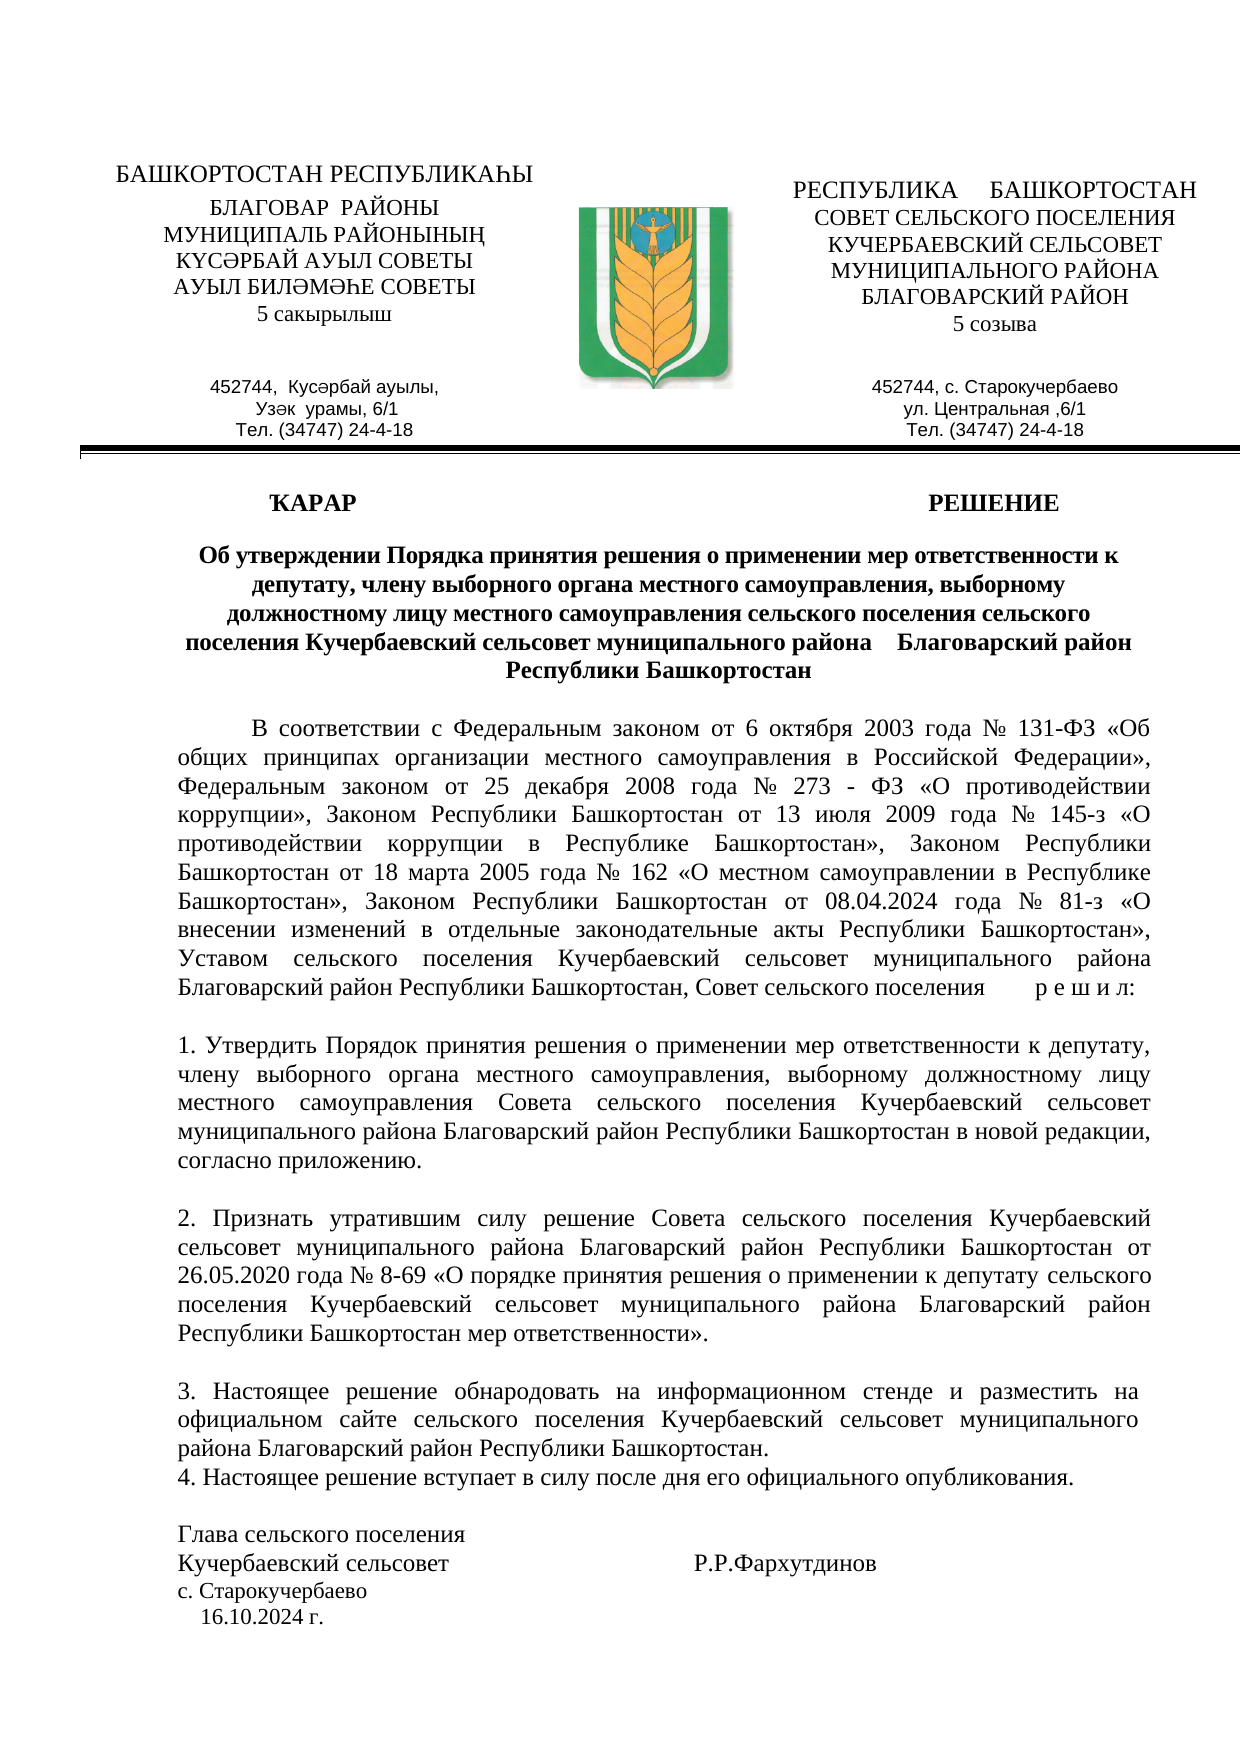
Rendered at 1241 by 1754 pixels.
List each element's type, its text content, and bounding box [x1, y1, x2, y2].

text В соответствии с Федеральным законом от 6 октября 2003 года № 131-ФЗ «Об общих принципах организации местного самоуправления в Российской Федерации», Федеральным законом от 25 декабря 2008 года № 273 - ФЗ «О противодействии коррупции», Законом Республики Башкортостан от 13 июля 2009 года № 145-з «О противодействии коррупции в Республике Башкортостан», Законом Республики Башкортостан от 18 марта 2005 года № 162 «О местном самоуправлении в Республике Башкортостан», Законом Республики Башкортостан от 08.04.2024 года № 81-з «О внесении изменений в отдельные законодательные акты Республики Башкортостан», Уставом сельского поселения Кучербаевский сельсовет муниципального района Благоварский район Республики Башкортостан, Совет сельского поселения р е ш и л: [177, 713, 1152, 1001]
text Ҡарар решение [177, 488, 1152, 516]
text 1. Утвердить Порядок принятия решения о применении мер ответственности к депутату, члену выборного органа местного самоуправления, выборному должностному лицу местного самоуправления Совета сельского поселения Кучербаевский сельсовет муниципального района Благоварский район Республики Башкортостан в новой редакции, согласно приложению. [177, 1030, 1152, 1174]
text Кучербаевский сельсовет Р.Р.Фархутдинов [177, 1548, 1152, 1577]
text 2. Признать утратившим силу решение Совета сельского поселения Кучербаевский сельсовет муниципального района Благоварский район Республики Башкортостан от 26.05.2020 года № 8-69 «О порядке принятия решения о применении к депутату сельского поселения Кучербаевский сельсовет муниципального района Благоварский район Республики Башкортостан мер ответственности». [177, 1203, 1152, 1347]
table_cell [81, 454, 1240, 459]
text 3. Настоящее решение обнародовать на информационном стенде и разместить на официальном сайте сельского поселения Кучербаевский сельсовет муниципального района Благоварский район Республики Башкортостан. [177, 1376, 1140, 1462]
text с. Старокучербаево [177, 1577, 1152, 1603]
text Глава сельского поселения [177, 1519, 1152, 1548]
text 16.10.2024 г. [177, 1603, 1152, 1630]
text Об утверждении Порядка принятия решения о применении мер ответственности к депутату, члену выборного органа местного самоуправления, выборному должностному лицу местного самоуправления сельского поселения сельского поселения Кучербаевский сельсовет муниципального района Благоварский район Республики Башкортостан [177, 540, 1140, 684]
table_cell 452744, КусӘрбай ауылы, УзӘк урамы, 6/1 Тел. (34747) 24-4-18 [81, 360, 568, 445]
table_header [568, 147, 742, 445]
picture [578, 207, 734, 389]
table_header БАШКОРТОСТАН РЕСПУБЛИКАҺЫ БЛАГОВАР РАЙОНЫ МУНИЦИПАЛЬ РАЙОНЫНЫҢ КYСӘРБАЙ АУЫЛ СОВЕТЫ АУЫЛ БИЛӘМӘҺЕ СОВЕТЫ 5 сакырылыш [81, 147, 568, 360]
table_cell 452744, с. Старокучербаево ул. Центральная ,6/1 Тел. (34747) 24-4-18 [742, 360, 1240, 445]
text 4. Настоящее решение вступает в силу после дня его официального опубликования. [177, 1462, 1140, 1491]
table_header РЕСПУБЛИКА БАШКОРТОСТАН СОВЕТ СЕЛЬСКОГО ПОСЕЛЕНИЯ КУЧЕРБАЕВСКИЙ СЕЛЬСОВЕТ МУНИЦИПАЛЬНОГО РАЙОНА БЛАГОВАРСКИЙ РАЙОН 5 созыва [742, 147, 1240, 360]
